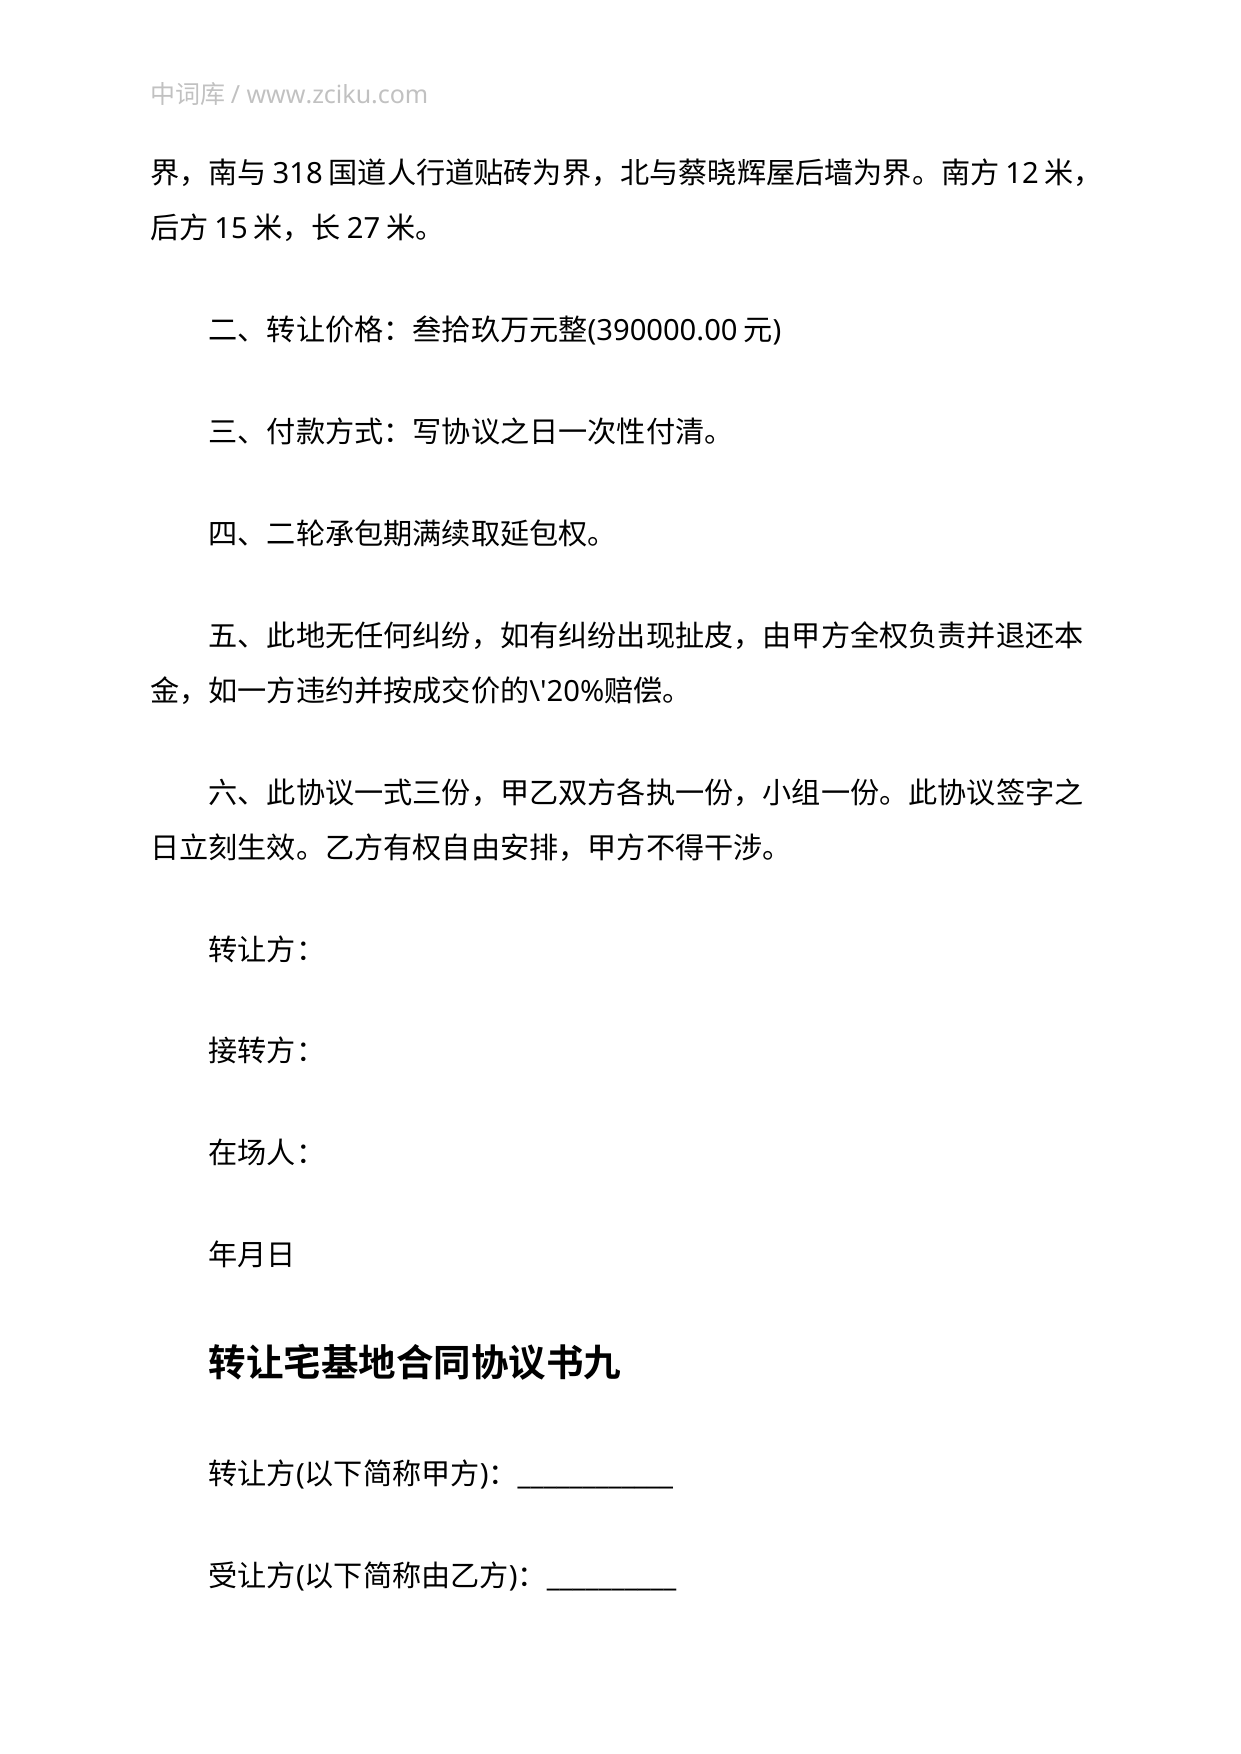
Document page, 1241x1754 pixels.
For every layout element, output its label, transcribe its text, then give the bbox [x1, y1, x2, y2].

text 在场人： [150, 1129, 1090, 1172]
text 年月日 [150, 1231, 1090, 1274]
text 二、转让价格：叁拾玖万元整(390000.00元) [150, 307, 1090, 349]
text 接转方： [150, 1028, 1090, 1070]
text 三、付款方式：写协议之日一次性付清。 [150, 409, 1090, 451]
text 受让方(以下简称由乙方)：__________ [150, 1552, 1090, 1595]
text 转让宅基地合同协议书九 [150, 1333, 1090, 1387]
text 六、此协议一式三份，甲乙双方各执一份，小组一份。此协议签字之日立刻生效。乙方有权自由安排，甲方不得干涉。 [150, 769, 1090, 867]
text 四、二轮承包期满续取延包权。 [150, 511, 1090, 553]
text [150, 150, 1090, 247]
text 转让方： [150, 926, 1090, 968]
text 转让方(以下简称甲方)：____________ [150, 1451, 1090, 1493]
text 五、此地无任何纠纷，如有纠纷出现扯皮，由甲方全权负责并退还本金，如一方违约并按成交价的\'20%赔偿。 [150, 612, 1090, 710]
